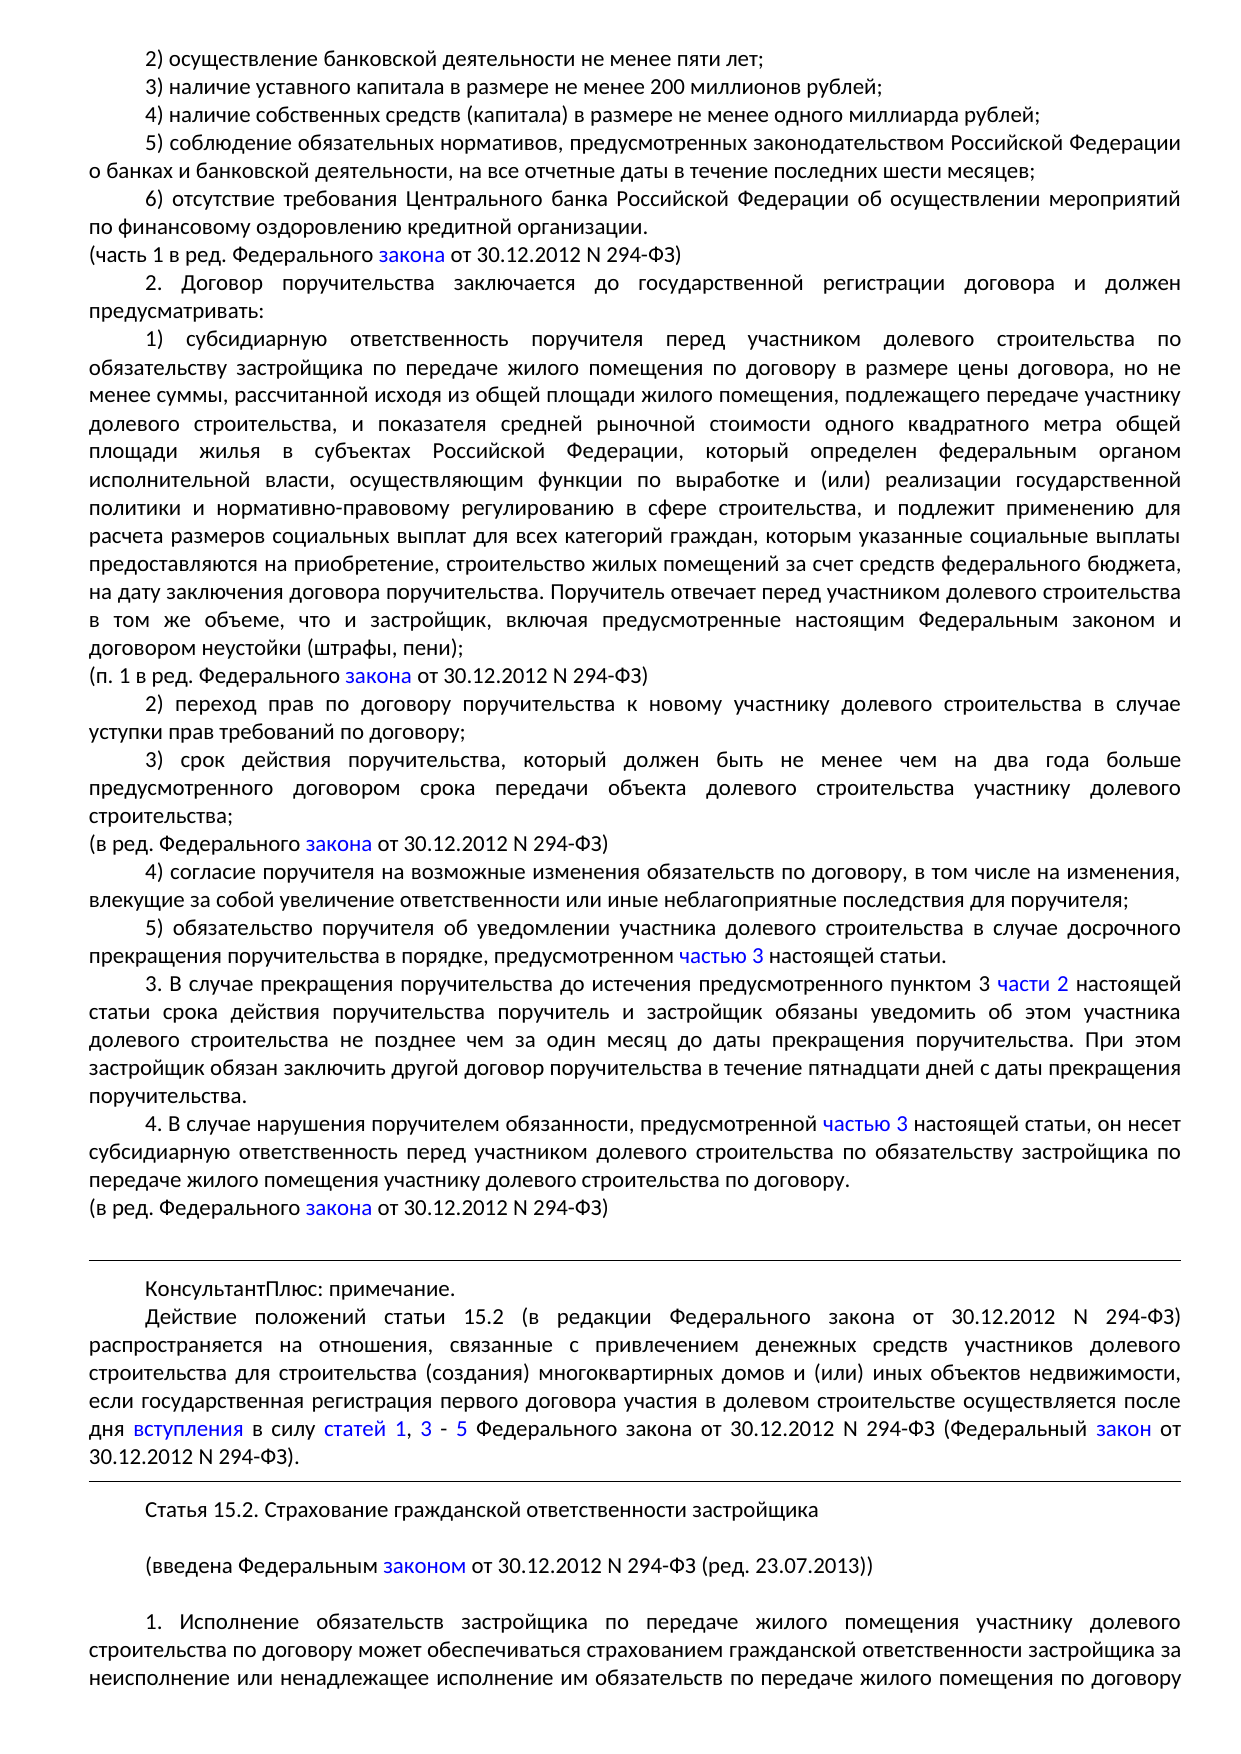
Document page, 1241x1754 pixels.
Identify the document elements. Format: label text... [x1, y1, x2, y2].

text (п. 1 в ред. Федерального закона от 30.12.2012 N 294-ФЗ) [89, 661, 1181, 689]
text 2) переход прав по договору поручительства к новому участнику долевого строительства в случае уступки прав требований по договору; [89, 689, 1181, 745]
text КонсультантПлюс: примечание. [89, 1274, 1181, 1302]
text (часть 1 в ред. Федерального закона от 30.12.2012 N 294-ФЗ) [89, 241, 1181, 268]
text 3) срок действия поручительства, который должен быть не менее чем на два года больше предусмотренного договором срока передачи объекта долевого строительства участнику долевого строительства; [89, 745, 1181, 829]
text 4. В случае нарушения поручителем обязанности, предусмотренной частью 3 настоящей статьи, он несет субсидиарную ответственность перед участником долевого строительства по обязательству застройщика по передаче жилого помещения участнику долевого строительства по договору. [89, 1109, 1181, 1193]
text 2) осуществление банковской деятельности не менее пяти лет; [89, 44, 1181, 72]
text 1) субсидиарную ответственность поручителя перед участником долевого строительства по обязательству застройщика по передаче жилого помещения по договору в размере цены договора, но не менее суммы, рассчитанной исходя из общей площади жилого помещения, подлежащего передаче участнику долевого строительства, и показателя средней рыночной стоимости одного квадратного метра общей площади жилья в субъектах Российской Федерации, который определен федеральным органом исполнительной власти, осуществляющим функции по выработке и (или) реализации государственной политики и нормативно-правовому регулированию в сфере строительства, и подлежит применению для расчета размеров социальных выплат для всех категорий граждан, которым указанные социальные выплаты предоставляются на приобретение, строительство жилых помещений за счет средств федерального бюджета, на дату заключения договора поручительства. Поручитель отвечает перед участником долевого строительства в том же объеме, что и застройщик, включая предусмотренные настоящим Федеральным законом и договором неустойки (штрафы, пени); [89, 324, 1181, 661]
text 4) наличие собственных средств (капитала) в размере не менее одного миллиарда рублей; [89, 100, 1181, 128]
text 5) обязательство поручителя об уведомлении участника долевого строительства в случае досрочного прекращения поручительства в порядке, предусмотренном частью 3 настоящей статьи. [89, 913, 1181, 969]
text 6) отсутствие требования Центрального банка Российской Федерации об осуществлении мероприятий по финансовому оздоровлению кредитной организации. [89, 184, 1181, 241]
text (в ред. Федерального закона от 30.12.2012 N 294-ФЗ) [89, 829, 1181, 857]
text 3. В случае прекращения поручительства до истечения предусмотренного пунктом 3 части 2 настоящей статьи срока действия поручительства поручитель и застройщик обязаны уведомить об этом участника долевого строительства не позднее чем за один месяц до даты прекращения поручительства. При этом застройщик обязан заключить другой договор поручительства в течение пятнадцати дней с даты прекращения поручительства. [89, 969, 1181, 1109]
text 3) наличие уставного капитала в размере не менее 200 миллионов рублей; [89, 72, 1181, 100]
text 2. Договор поручительства заключается до государственной регистрации договора и должен предусматривать: [89, 268, 1181, 324]
text 4) согласие поручителя на возможные изменения обязательств по договору, в том числе на изменения, влекущие за собой увеличение ответственности или иные неблагоприятные последствия для поручителя; [89, 857, 1181, 913]
text Статья 15.2. Страхование гражданской ответственности застройщика [89, 1495, 1181, 1523]
text Действие положений статьи 15.2 (в редакции Федерального закона от 30.12.2012 N 294-ФЗ) распространяется на отношения, связанные с привлечением денежных средств участников долевого строительства для строительства (создания) многоквартирных домов и (или) иных объектов недвижимости, если государственная регистрация первого договора участия в долевом строительстве осуществляется после дня вступления в силу статей 1, 3 - 5 Федерального закона от 30.12.2012 N 294-ФЗ (Федеральный закон от 30.12.2012 N 294-ФЗ). [89, 1302, 1181, 1470]
text (в ред. Федерального закона от 30.12.2012 N 294-ФЗ) [89, 1193, 1181, 1221]
text 5) соблюдение обязательных нормативов, предусмотренных законодательством Российской Федерации о банках и банковской деятельности, на все отчетные даты в течение последних шести месяцев; [89, 128, 1181, 184]
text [89, 1607, 1181, 1691]
text (введена Федеральным законом от 30.12.2012 N 294-ФЗ (ред. 23.07.2013)) [89, 1551, 1181, 1579]
